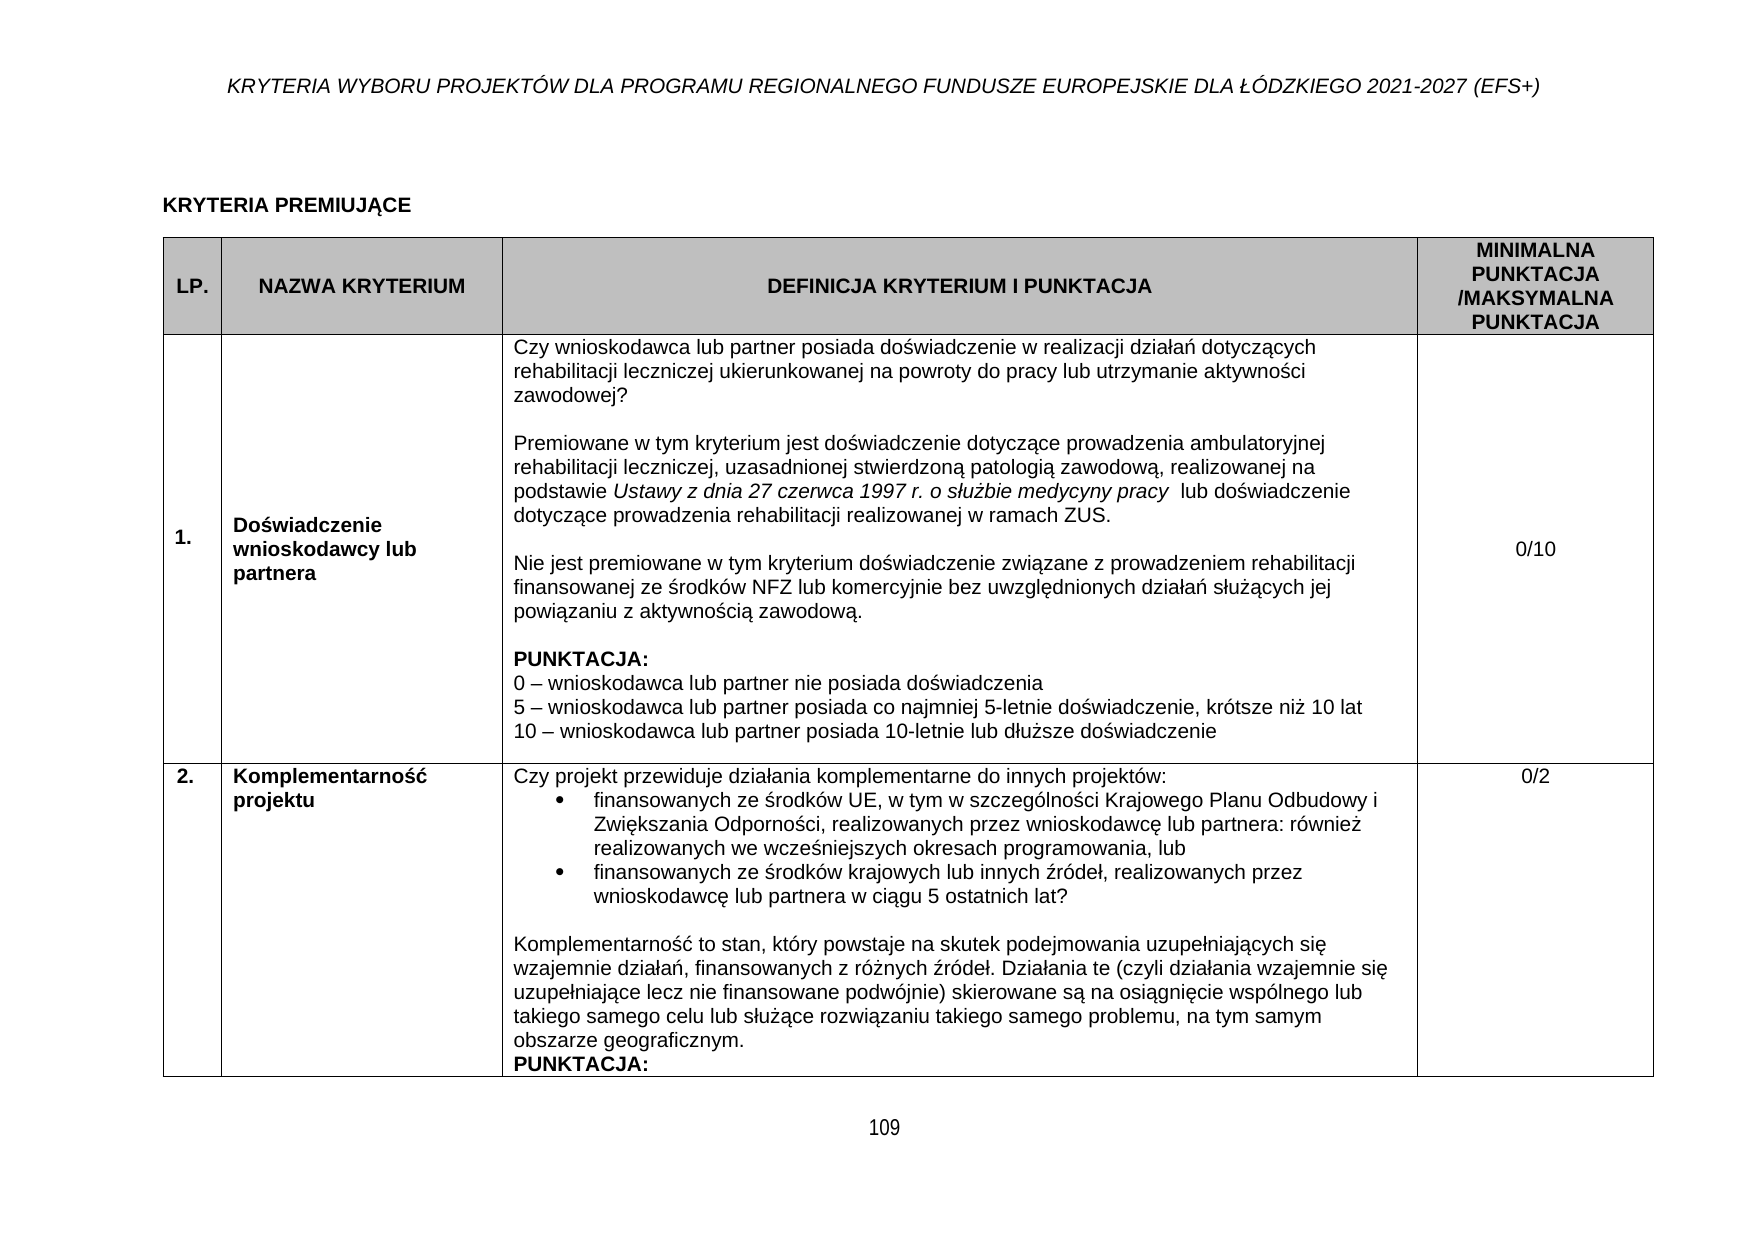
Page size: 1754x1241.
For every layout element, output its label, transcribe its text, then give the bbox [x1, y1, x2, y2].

table_header NAZWA KRYTERIUM [222, 238, 502, 334]
table_cell Czy wnioskodawca lub partner posiada doświadczenie w realizacji działań dotyczących rehabilitacji leczniczej ukierunkowanej na powroty do pracy lub utrzymanie aktywności zawodowej? Premiowane w tym kryterium jest doświadczenie dotyczące prowadzenia ambulatoryjnej rehabilitacji leczniczej, uzasadnionej stwierdzoną patologią zawodową, realizowanej na podstawie Ustawy z dnia 27 czerwca 1997 r. o służbie medycyny pracy lub doświadczenie dotyczące prowadzenia rehabilitacji realizowanej w ramach ZUS. Nie jest premiowane w tym kryterium doświadczenie związane z prowadzeniem rehabilitacji finansowanej ze środków NFZ lub komercyjnie bez uwzględnionych działań służących jej powiązaniu z aktywnością zawodową. PUNKTACJA: 0 – wnioskodawca lub partner nie posiada doświadczenia 5 – wnioskodawca lub partner posiada co najmniej 5-letnie doświadczenie, krótsze niż 10 lat 10 – wnioskodawca lub partner posiada 10-letnie lub dłuższe doświadczenie [503, 335, 1417, 763]
table_header MINIMALNA PUNKTACJA /MAKSYMALNA PUNKTACJA [1418, 238, 1653, 334]
table_cell Komplementarność projektu [222, 764, 502, 1076]
table_cell [164, 764, 221, 1076]
table_header LP. [164, 238, 221, 334]
text KRYTERIA PREMIUJĄCE [162, 192, 1606, 216]
table_cell Doświadczenie wnioskodawcy lub partnera [222, 335, 502, 763]
table_cell 0/2 [1418, 764, 1653, 1076]
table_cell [503, 764, 1417, 1076]
table_cell [164, 335, 221, 763]
table_header DEFINICJA KRYTERIUM I PUNKTACJA [503, 238, 1417, 334]
table_cell 0/10 [1418, 335, 1653, 763]
